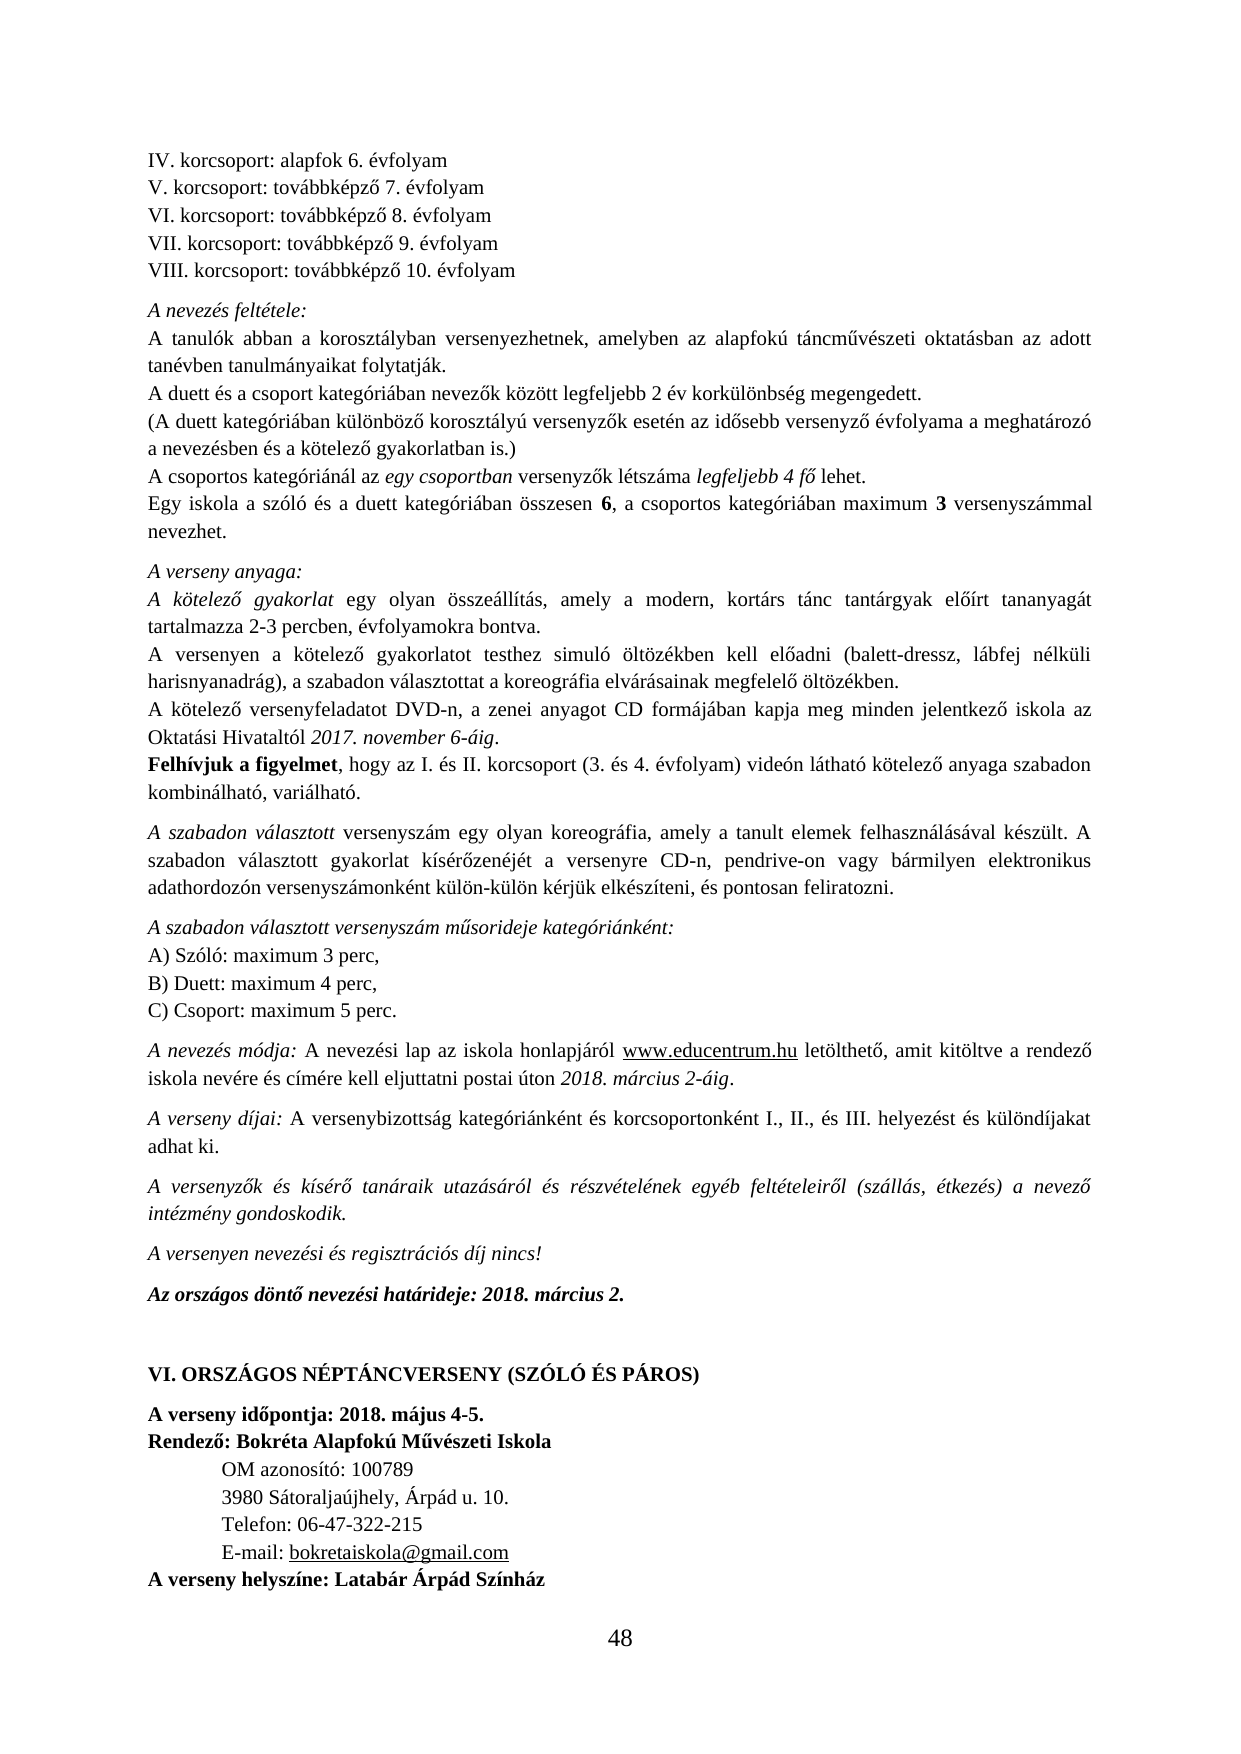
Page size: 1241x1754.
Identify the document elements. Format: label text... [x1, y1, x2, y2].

text Az országos döntő nevezési határideje: 2018. március 2. [148, 1281, 1093, 1306]
text A szabadon választott versenyszám egy olyan koreográfia, amely a tanult elemek felhasználásával készült. A szabadon választott gyakorlat kísérőzenéjét a versenyre CD-n, pendrive-on vagy bármilyen elektronikus adathordozón versenyszámonként külön-külön kérjük elkészíteni, és pontosan feliratozni. [148, 820, 1093, 899]
text A versenyzők és kísérő tanáraik utazásáról és részvételének egyéb feltételeiről (szállás, étkezés) a nevező intézmény gondoskodik. [148, 1174, 1093, 1225]
text 3980 Sátoraljaújhely, Árpád u. 10. [221, 1484, 1093, 1509]
text A kötelező gyakorlat egy olyan összeállítás, amely a modern, kortárs tánc tantárgyak előírt tananyagát tartalmazza 2-3 percben, évfolyamokra bontva. [148, 587, 1093, 638]
text (A duett kategóriában különböző korosztályú versenyzők esetén az idősebb versenyző évfolyama a meghatározó a nevezésben és a kötelező gyakorlatban is.) [148, 408, 1093, 460]
text V. korcsoport: továbbképző 7. évfolyam [148, 175, 1093, 199]
text Rendező: Bokréta Alapfokú Művészeti Iskola [148, 1429, 1093, 1453]
text A nevezés módja: A nevezési lap az iskola honlapjáról www.educentrum.hu letölthető, amit kitöltve a rendező iskola nevére és címére kell eljuttatni postai úton 2018. március 2-áig. [148, 1038, 1093, 1090]
text A verseny díjai: A versenybizottság kategóriánként és korcsoportonként I., II., és III. helyezést és különdíjakat adhat ki. [148, 1106, 1093, 1158]
text VI. korcsoport: továbbképző 8. évfolyam [148, 203, 1093, 227]
text A verseny időpontja: 2018. május 4-5. [148, 1402, 1093, 1426]
text A) Szóló: maximum 3 perc, [148, 943, 1093, 967]
text OM azonosító: 100789 [221, 1457, 1093, 1481]
text Egy iskola a szóló és a duett kategóriában összesen 6, a csoportos kategóriában maximum 3 versenyszámmal nevezhet. [148, 491, 1093, 543]
text A nevezés feltétele: [148, 298, 1093, 322]
text A verseny helyszíne: Latabár Árpád Színház [148, 1567, 1093, 1591]
text A szabadon választott versenyszám műsorideje kategóriánként: [148, 915, 1093, 939]
text A csoportos kategóriánál az egy csoportban versenyzők létszáma legfeljebb 4 fő lehet. [148, 464, 1093, 488]
text A tanulók abban a korosztályban versenyezhetnek, amelyben az alapfokú táncművészeti oktatásban az adott tanévben tanulmányaikat folytatják. [148, 326, 1093, 377]
text C) Csoport: maximum 5 perc. [148, 998, 1093, 1022]
text A duett és a csoport kategóriában nevezők között legfeljebb 2 év korkülönbség megengedett. [148, 381, 1093, 405]
text A versenyen nevezési és regisztrációs díj nincs! [148, 1241, 1093, 1265]
text Telefon: 06-47-322-215 [221, 1512, 1093, 1536]
text A versenyen a kötelező gyakorlatot testhez simuló öltözékben kell előadni (balett-dressz, lábfej nélküli harisnyanadrág), a szabadon választottat a koreográfia elvárásainak megfelelő öltözékben. [148, 642, 1093, 693]
text Felhívjuk a figyelmet, hogy az I. és II. korcsoport (3. és 4. évfolyam) videón látható kötelező anyaga szabadon kombinálható, variálható. [148, 752, 1093, 804]
text IV. korcsoport: alapfok 6. évfolyam [148, 148, 1093, 172]
text VI. ORSZÁGOS NÉPTÁNCVERSENY (SZÓLÓ ÉS PÁROS) [148, 1362, 1093, 1386]
text B) Duett: maximum 4 perc, [148, 971, 1093, 994]
text E-mail: bokretaiskola@gmail.com [221, 1540, 1093, 1564]
text VIII. korcsoport: továbbképző 10. évfolyam [148, 258, 1093, 282]
text A verseny anyaga: [148, 559, 1093, 583]
text A kötelező versenyfeladatot DVD-n, a zenei anyagot CD formájában kapja meg minden jelentkező iskola az Oktatási Hivataltól 2017. november 6-áig. [148, 697, 1093, 749]
text VII. korcsoport: továbbképző 9. évfolyam [148, 230, 1093, 254]
